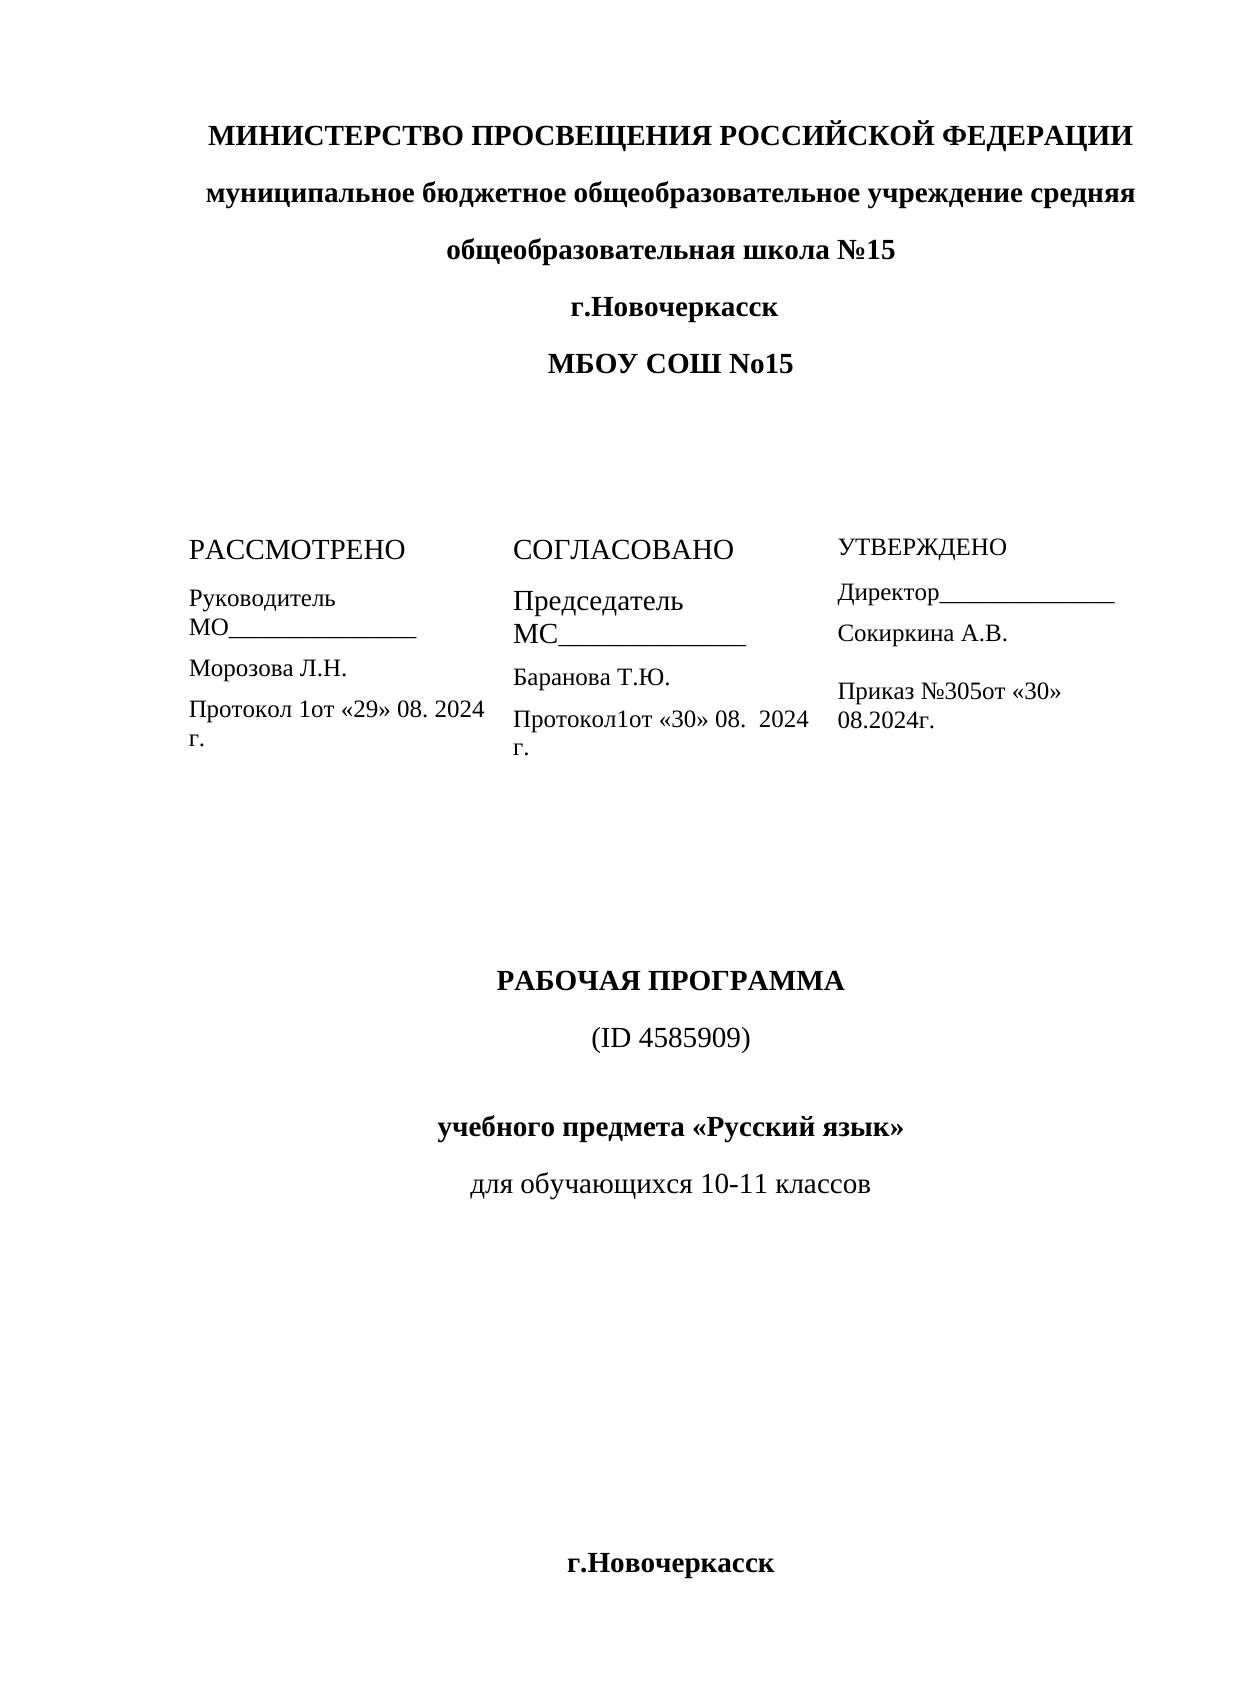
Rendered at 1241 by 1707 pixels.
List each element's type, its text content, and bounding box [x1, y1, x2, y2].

text г.Новочеркасск [190, 289, 1152, 323]
text муниципальное бюджетное общеобразовательное учреждение средняя общеобразовательная школа №15 [190, 175, 1152, 266]
text МИНИСТЕРСТВО ПРОСВЕЩЕНИЯ РОССИЙСКОЙ ФЕДЕРАЦИИ [190, 118, 1152, 152]
text РАБОЧАЯ ПРОГРАММА [190, 963, 1152, 997]
table_header СОГЛАСОВАНО Председатель МС_______________ Баранова Т.Ю. Протокол1от «30» 08. 2024 г. [502, 532, 826, 802]
table_header РАССМОТРЕНО Руководитель МО_______________ Морозова Л.Н. Протокол 1от «29» 08. 2024 г. [177, 532, 502, 802]
table_header УТВЕРЖДЕНО Директор______________ Сокиркина А.В. Приказ №305от «30» 08.2024г. [826, 532, 1151, 802]
text г.Новочеркасск [190, 1545, 1152, 1579]
text для обучающихся 10-11 классов [190, 1166, 1152, 1200]
text учебного предмета «Русский язык» [190, 1109, 1152, 1143]
text (ID 4585909) [190, 1020, 1152, 1054]
text МБОУ СОШ No15 [190, 346, 1152, 379]
